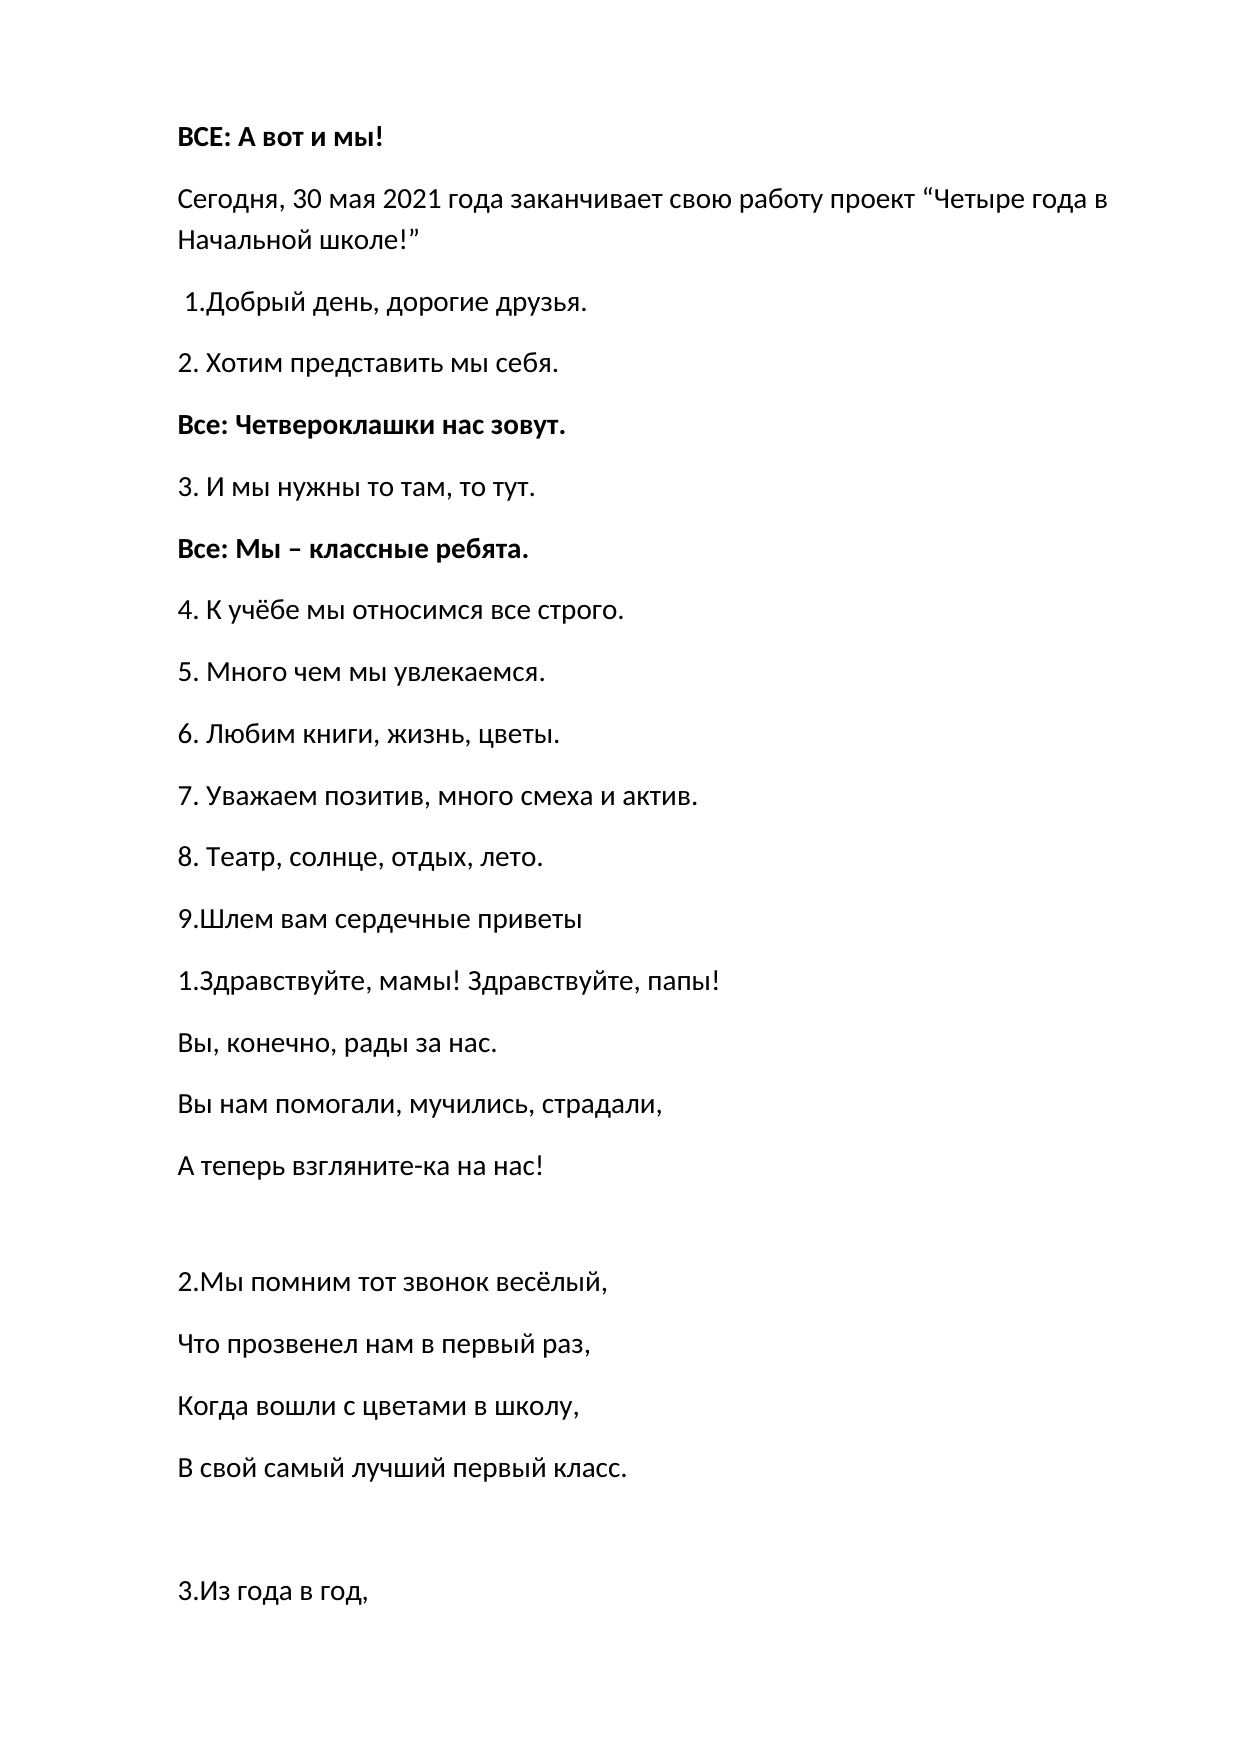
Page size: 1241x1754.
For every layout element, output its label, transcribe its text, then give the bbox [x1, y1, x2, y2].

text Все: Мы – классные ребята. [177, 530, 1152, 565]
text 4. К учёбе мы относимся все строго. [177, 591, 1152, 627]
text 3.Из года в год, [177, 1572, 1152, 1608]
text 7. Уважаем позитив, много смеха и актив. [177, 777, 1152, 812]
text Когда вошли с цветами в школу, [177, 1387, 1152, 1422]
text Сегодня, 30 мая 2021 года заканчивает свою работу проект “Четыре года в Начальной школе!” [177, 180, 1152, 256]
text 9.Шлем вам сердечные приветы [177, 900, 1152, 936]
text Все: Четвероклашки нас зовут. [177, 406, 1152, 442]
text 1.Здравствуйте, мамы! Здравствуйте, папы! [177, 962, 1152, 998]
text 2. Хотим представить мы себя. [177, 344, 1152, 380]
text В свой самый лучший первый класс. [177, 1449, 1152, 1484]
text 3. И мы нужны то там, то тут. [177, 468, 1152, 503]
text А теперь взгляните-ка на нас! [177, 1147, 1152, 1183]
text Что прозвенел нам в первый раз, [177, 1325, 1152, 1361]
text 8. Театр, солнце, отдых, лето. [177, 838, 1152, 874]
text ВСЕ: А вот и мы! [177, 118, 1152, 154]
text 1.Добрый день, дорогие друзья. [177, 283, 1152, 318]
text Вы нам помогали, мучились, страдали, [177, 1086, 1152, 1121]
text 6. Любим книги, жизнь, цветы. [177, 715, 1152, 751]
text 5. Много чем мы увлекаемся. [177, 653, 1152, 689]
text Вы, конечно, рады за нас. [177, 1024, 1152, 1059]
text 2.Мы помним тот звонок весёлый, [177, 1263, 1152, 1299]
